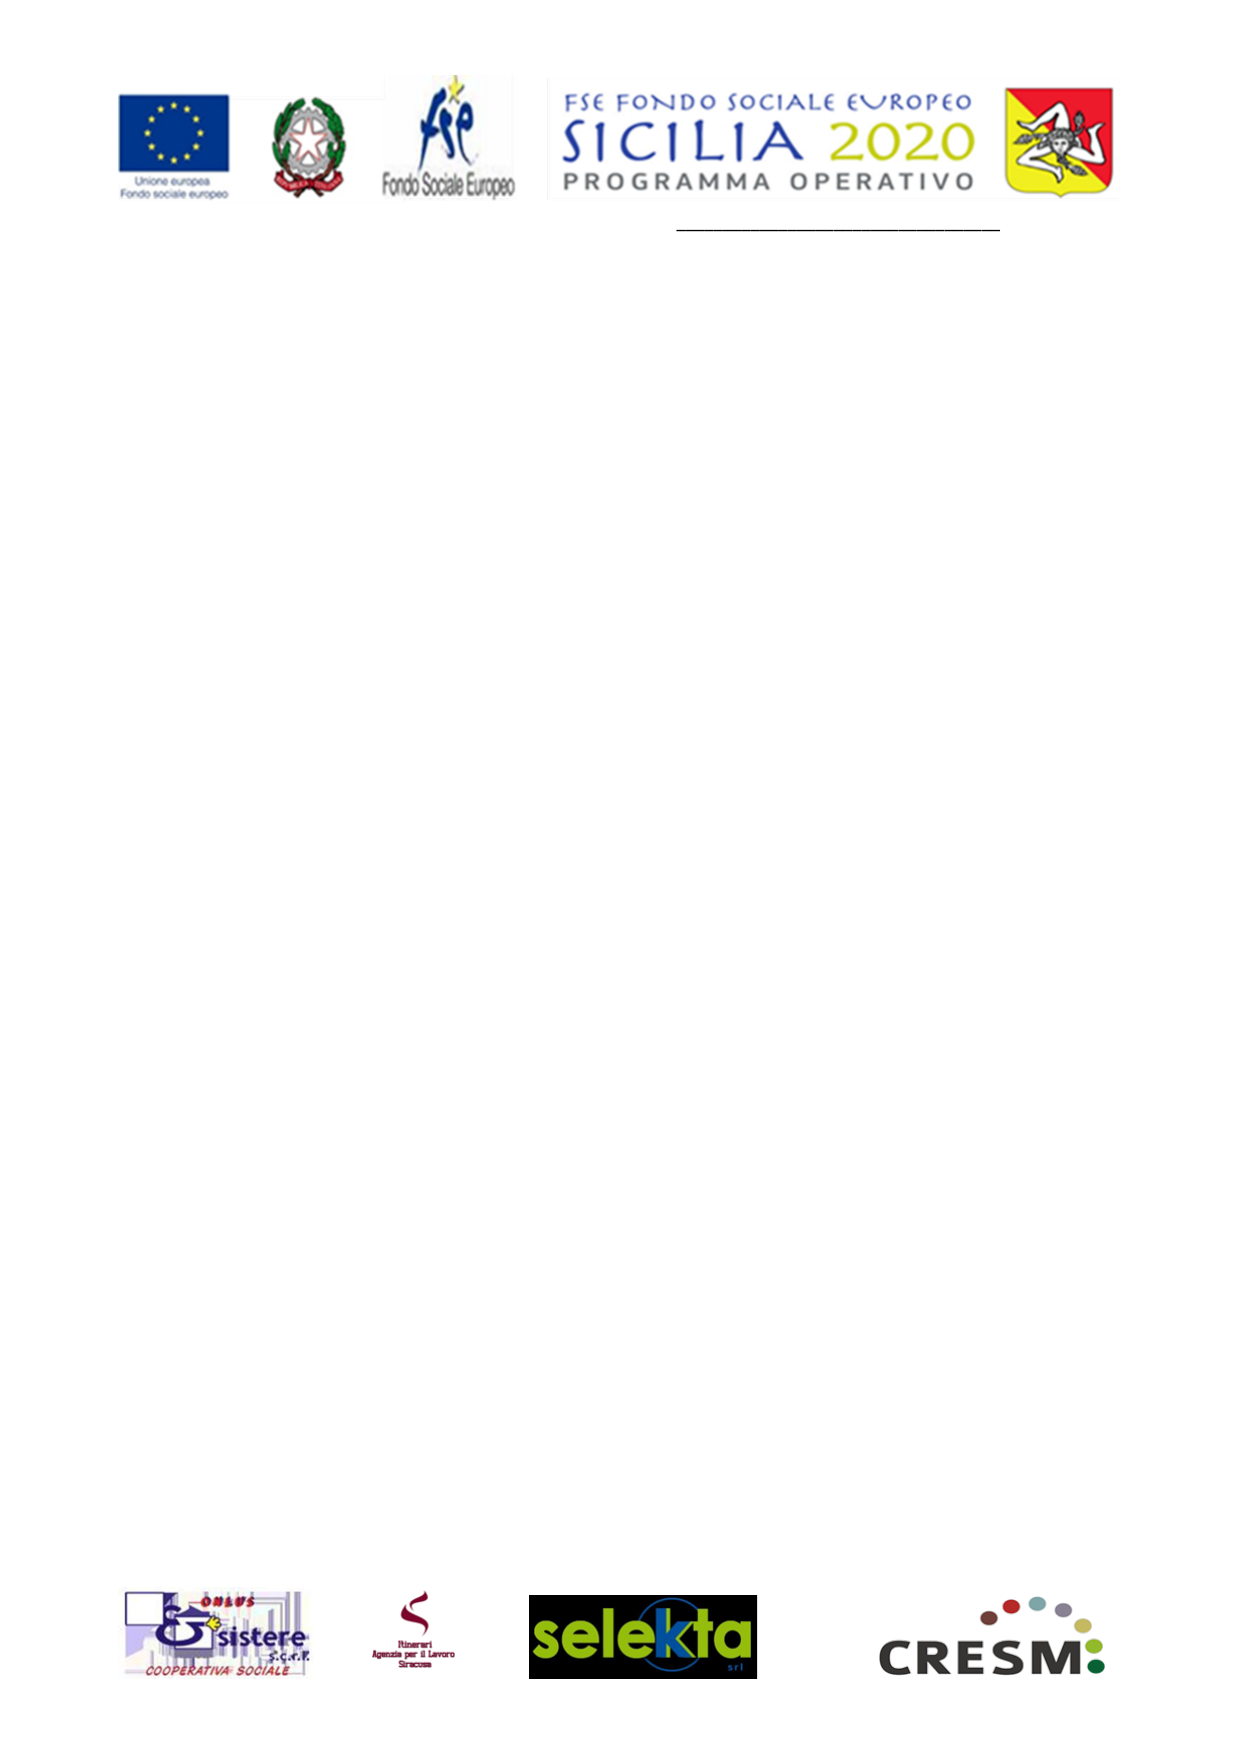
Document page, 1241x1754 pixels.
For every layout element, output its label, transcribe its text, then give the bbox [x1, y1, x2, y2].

picture [118, 75, 1124, 206]
picture [529, 1595, 758, 1679]
picture [871, 1593, 1113, 1679]
picture [118, 1587, 315, 1679]
picture [350, 1583, 478, 1679]
text ___________________________________ [493, 206, 1122, 234]
